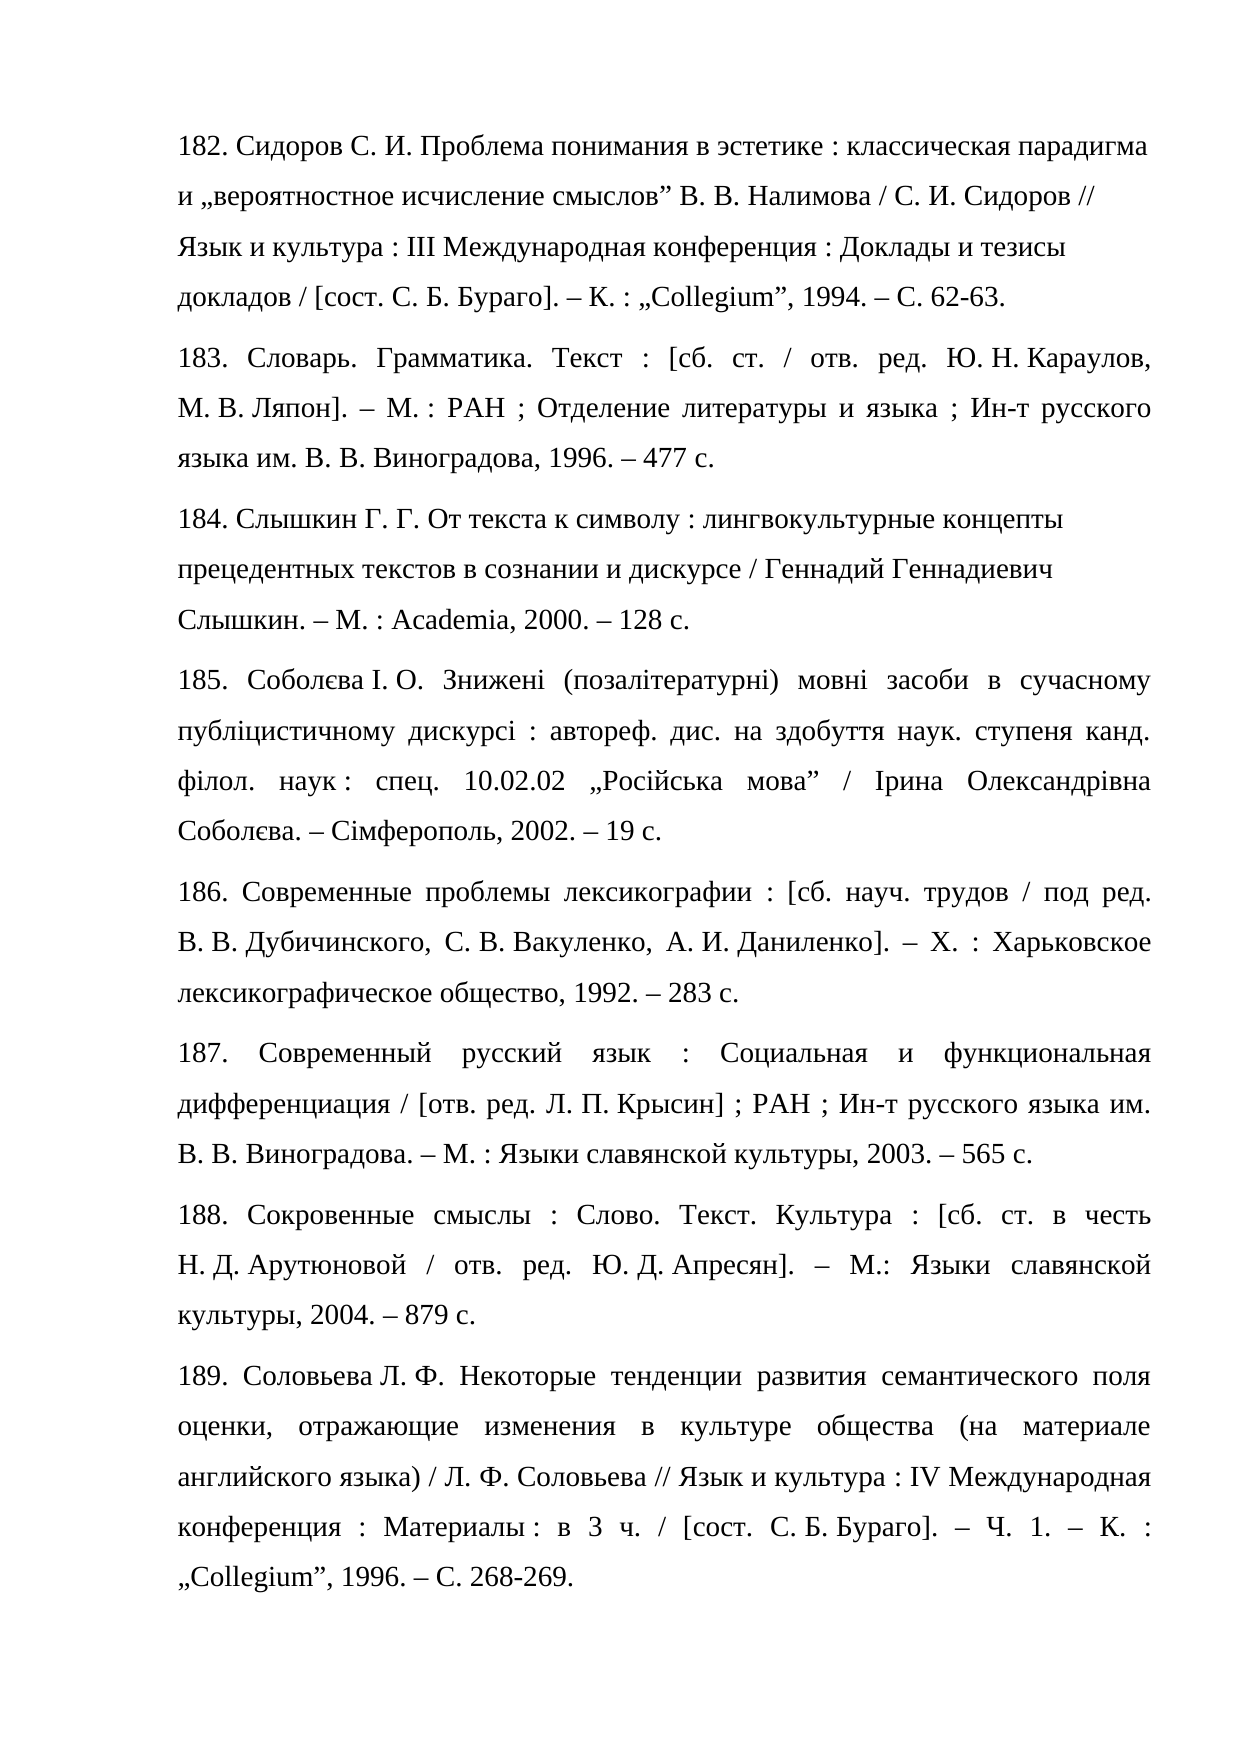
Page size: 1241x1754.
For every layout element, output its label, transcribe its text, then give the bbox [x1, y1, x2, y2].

text 182. Сидоров С. И. Проблема понимания в эстетике : классическая парадигма и „вероятностное исчисление смыслов” В. В. Налимова / С. И. Сидоров // Язык и культура : III Международная конференция : Доклады и тезисы докладов / [сост. С. Б. Бураго]. – К. : „Collegium”, 1994. – С. 62-63. [177, 128, 1152, 313]
text 186. Современные проблемы лексикографии : [сб. науч. трудов / под ред. В. В. Дубичинского, С. В. Вакуленко, А. И. Даниленко]. – Х. : Харьковское лексикографическое общество, 1992. – 283 с. [177, 874, 1152, 1008]
text 188. Сокровенные смыслы : Слово. Текст. Культура : [сб. ст. в честь Н. Д. Арутюновой / отв. ред. Ю. Д. Апресян]. – М.: Языки славянской культуры, 2004. – 879 с. [177, 1197, 1152, 1331]
text 184. Слышкин Г. Г. От текста к символу : лингвокультурные концепты прецедентных текстов в сознании и дискурсе / Геннадий Геннадиевич Слышкин. – М. : Academia, 2000. – 128 с. [177, 501, 1152, 635]
text 187. Современный русский язык : Социальная и функциональная дифференциация / [отв. ред. Л. П. Крысин] ; РАН ; Ин-т русского языка им. В. В. Виноградова. – М. : Языки славянской культуры, 2003. – 565 с. [177, 1036, 1152, 1170]
text 185. Соболєва І. О. Знижені (позалітературні) мовні засоби в сучасному публіцистичному дискурсі : автореф. дис. на здобуття наук. ступеня канд. філол. наук : спец. 10.02.02 „Російська мова” / Ірина Олександрівна Соболєва. – Сімферополь, 2002. – 19 с. [177, 662, 1152, 847]
text 189. Соловьева Л. Ф. Некоторые тенденции развития семантического поля оценки, отражающие изменения в культуре общества (на материале английского языка) / Л. Ф. Соловьева // Язык и культура : IV Международная конференция : Материалы : в 3 ч. / [сост. С. Б. Бураго]. – Ч. 1. – К. : „Collegium”, 1996. – С. 268-269. [177, 1358, 1152, 1593]
text 183. Словарь. Грамматика. Текст : [cб. ст. / отв. ред. Ю. Н. Караулов, М. В. Ляпон]. – М. : РАН ; Отделение литературы и языка ; Ин-т русского языка им. В. В. Виноградова, 1996. – 477 с. [177, 340, 1152, 474]
